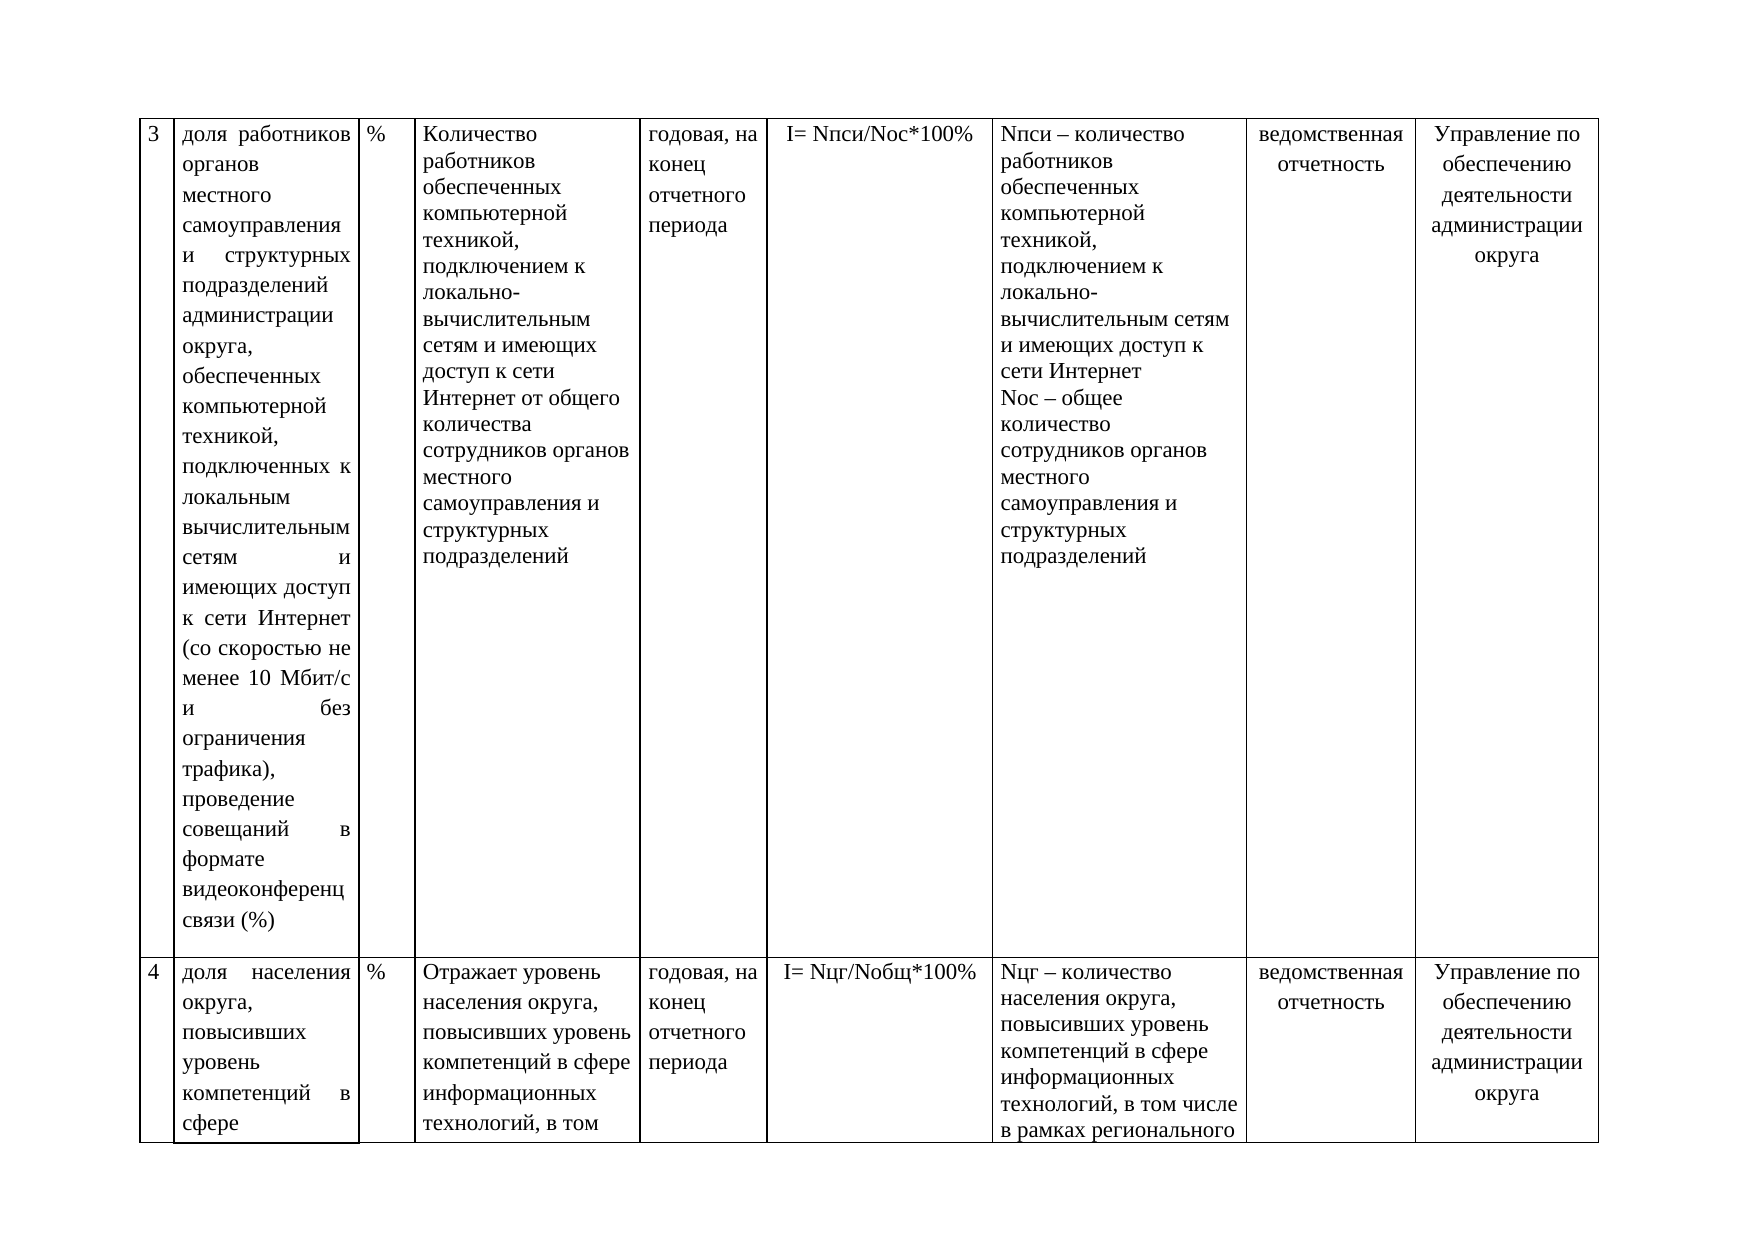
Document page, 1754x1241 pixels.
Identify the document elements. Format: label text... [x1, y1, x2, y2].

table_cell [1416, 958, 1598, 1142]
table_cell 4 [141, 958, 173, 1142]
table_cell I= Nпси/Nос*100% [768, 119, 992, 957]
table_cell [175, 958, 358, 1142]
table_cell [641, 119, 766, 957]
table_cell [1247, 119, 1415, 957]
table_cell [1416, 119, 1598, 957]
table_cell 3 [141, 119, 173, 957]
table_cell % [360, 119, 414, 957]
table_cell Nпси – количество работников обеспеченных компьютерной техникой, подключением к локально-вычислительным сетям и имеющих доступ к сети Интернет Nос – общее количество сотрудников органов местного самоуправления и структурных подразделений [993, 119, 1246, 957]
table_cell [1247, 958, 1415, 1142]
table_cell доля работников органов местного самоуправления и структурных подразделений администрации округа, обеспеченных компьютерной техникой, подключенных к локальным вычислительным сетям и имеющих доступ к сети Интернет (со скоростью не менее 10 Мбит/с и без ограничения трафика), проведение совещаний в формате видеоконференцсвязи (%) [175, 119, 358, 957]
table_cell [993, 958, 1246, 1142]
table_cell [641, 958, 766, 1142]
table_cell % [360, 958, 414, 1142]
table_cell Количество работников обеспеченных компьютерной техникой, подключением к локально-вычислительным сетям и имеющих доступ к сети Интернет от общего количества сотрудников органов местного самоуправления и структурных подразделений [416, 119, 639, 957]
table_cell I= Nцг/Nобщ*100% [768, 958, 992, 1142]
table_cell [416, 958, 639, 1142]
